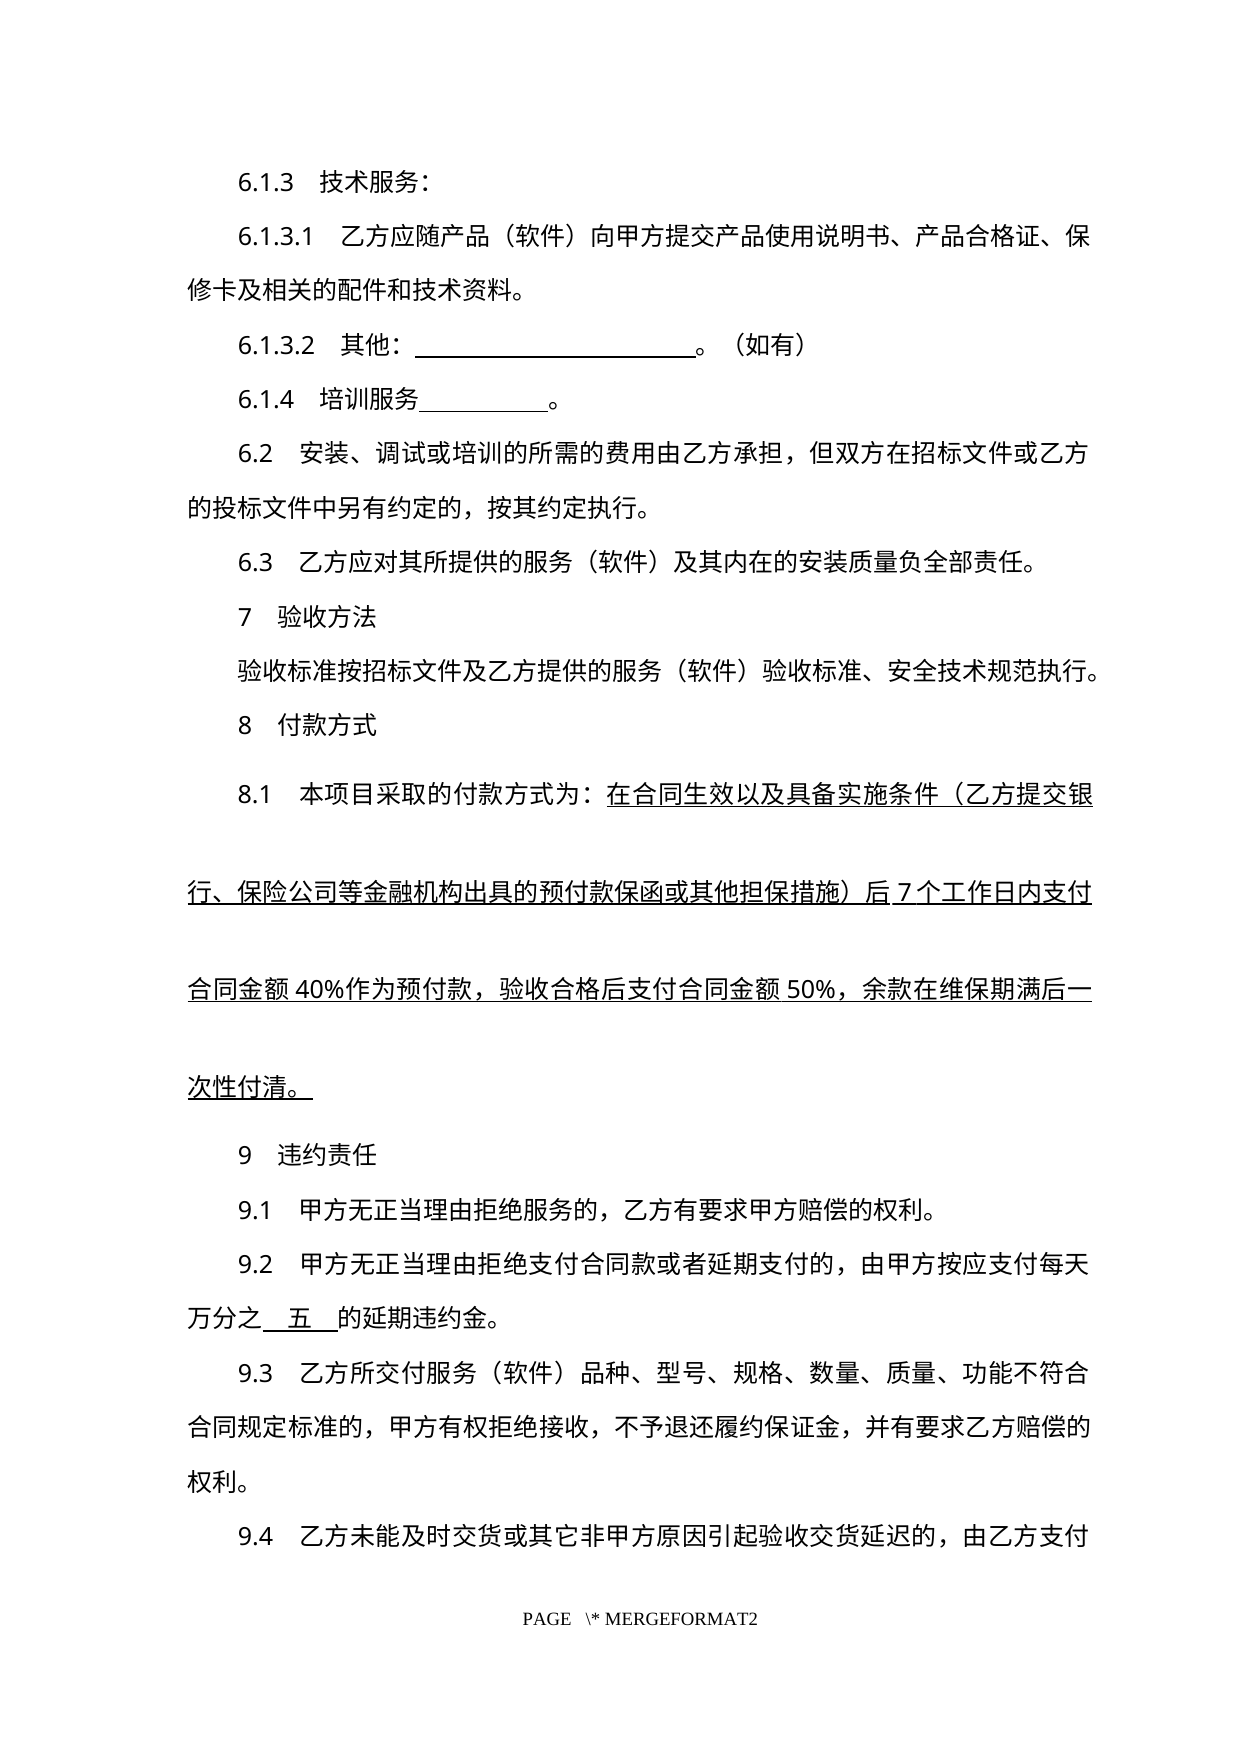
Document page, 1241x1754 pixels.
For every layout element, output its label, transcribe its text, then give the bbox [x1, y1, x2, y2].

text 9.3 乙方所交付服务（软件）品种、型号、规格、数量、质量、功能不符合合同规定标准的，甲方有权拒绝接收，不予退还履约保证金，并有要求乙方赔偿的权利。 [187, 1353, 1093, 1498]
text 9 违约责任 [187, 1136, 1093, 1172]
text 9.2 甲方无正当理由拒绝支付合同款或者延期支付的，由甲方按应支付每天万分之 五 的延期违约金。 [187, 1244, 1093, 1335]
text 7 验收方法 [187, 597, 1093, 633]
text 6.2 安装、调试或培训的所需的费用由乙方承担，但双方在招标文件或乙方的投标文件中另有约定的，按其约定执行。 [187, 434, 1093, 524]
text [187, 1516, 1093, 1553]
text 9.1 甲方无正当理由拒绝服务的，乙方有要求甲方赔偿的权利。 [187, 1190, 1093, 1226]
text 6.1.4 培训服务 。 [187, 379, 1093, 416]
text 验收标准按招标文件及乙方提供的服务（软件）验收标准、安全技术规范执行。 [187, 651, 1093, 688]
text 6.3 乙方应对其所提供的服务（软件）及其内在的安装质量负全部责任。 [187, 543, 1093, 579]
text 6.1.3.1 乙方应随产品（软件）向甲方提交产品使用说明书、产品合格证、保修卡及相关的配件和技术资料。 [187, 216, 1093, 307]
text 8 付款方式 [187, 706, 1093, 742]
text 8.1 本项目采取的付款方式为：在合同生效以及具备实施条件（乙方提交银行、保险公司等金融机构出具的预付款保函或其他担保措施）后7个工作日内支付合同金额40%作为预付款，验收合格后支付合同金额50%，余款在维保期满后一次性付清。 [187, 760, 1093, 1118]
text 6.1.3 技术服务： [187, 162, 1093, 198]
text 6.1.3.2 其他： 。（如有） [187, 325, 1093, 361]
